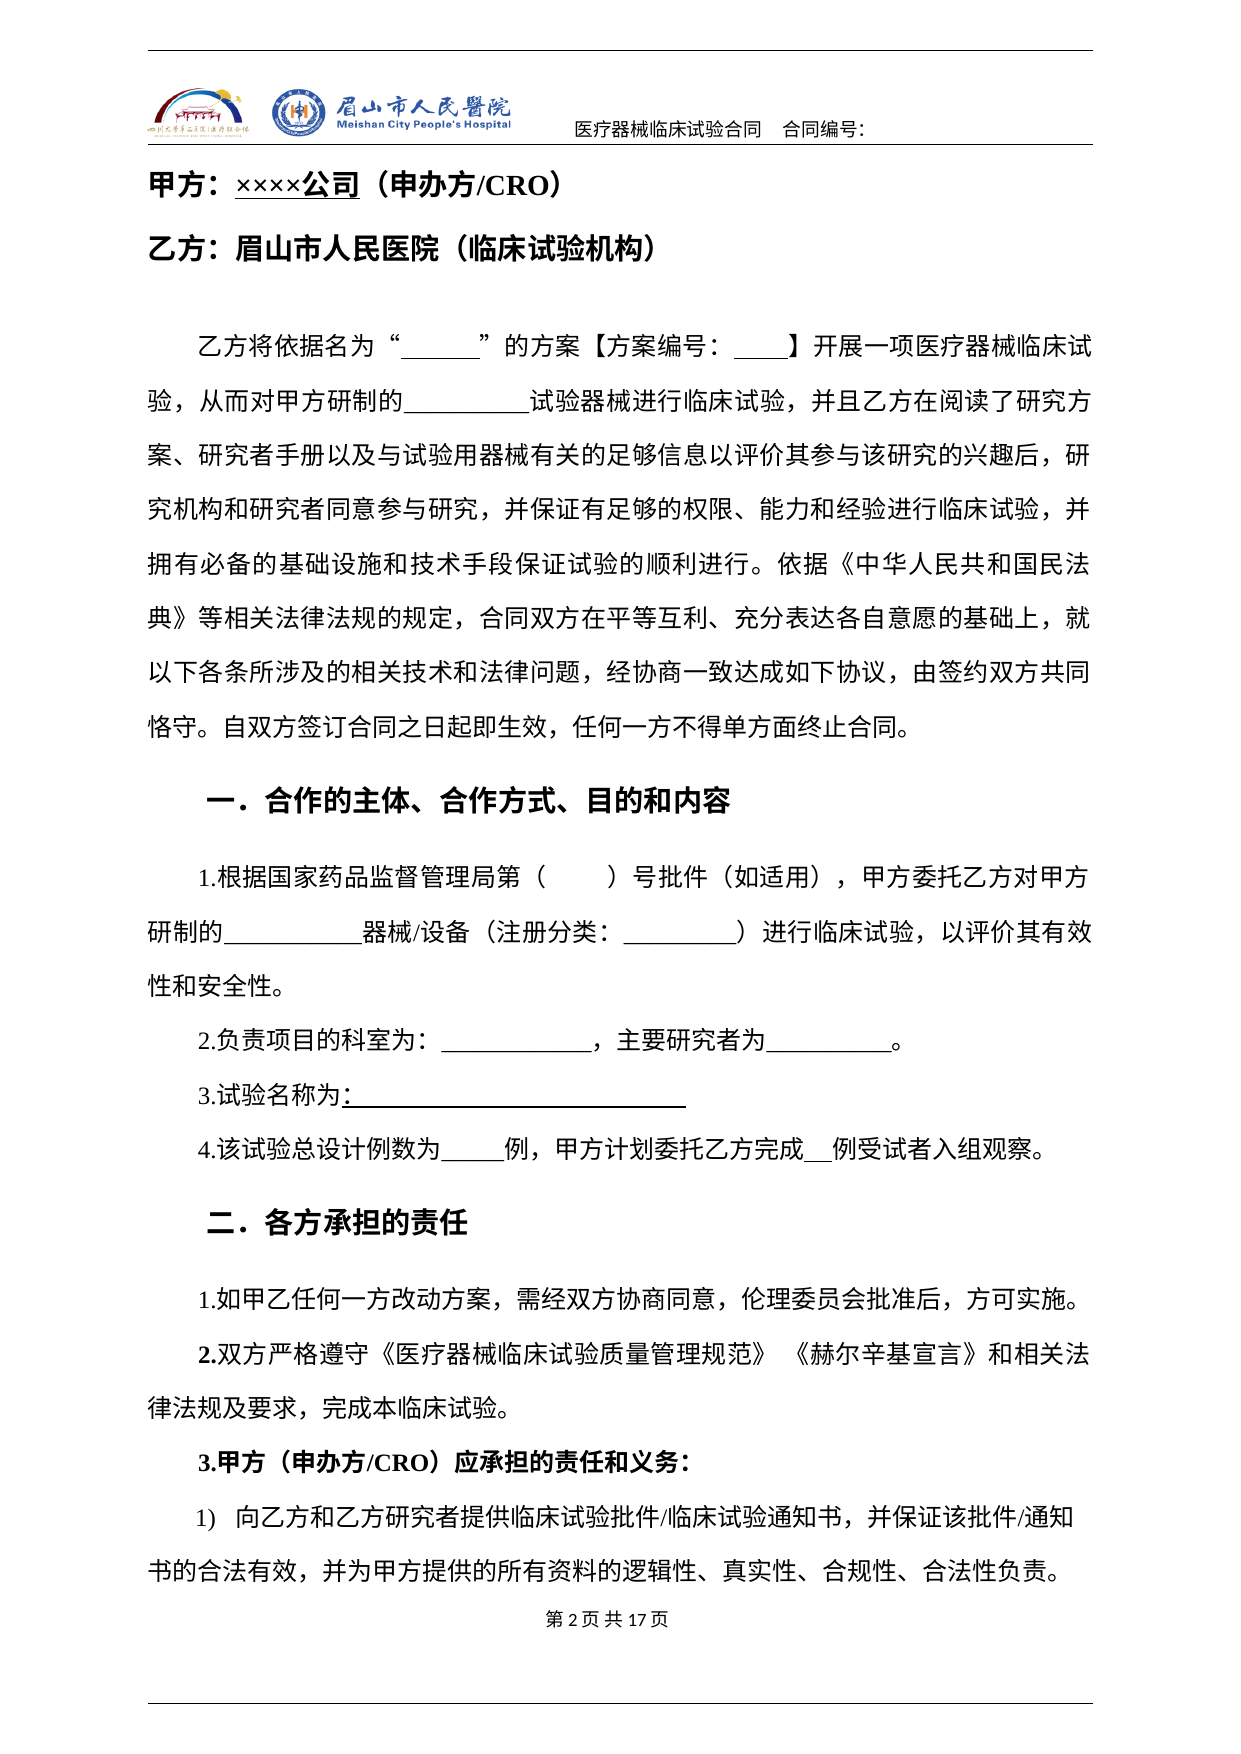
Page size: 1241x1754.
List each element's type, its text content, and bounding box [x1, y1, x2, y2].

text 4.该试验总设计例数为_____例，甲方计划委托乙方完成 例受试者入组观察。 [148, 1129, 1093, 1166]
text 一．合作的主体、合作方式、目的和内容 [148, 778, 1093, 820]
text 乙方将依据名为“ ”的方案【方案编号： 】开展一项医疗器械临床试验，从而对甲方研制的__________试验器械进行临床试验，并且乙方在阅读了研究方案、研究者手册以及与试验用器械有关的足够信息以评价其参与该研究的兴趣后，研究机构和研究者同意参与研究，并保证有足够的权限、能力和经验进行临床试验，并拥有必备的基础设施和技术手段保证试验的顺利进行。依据《中华人民共和国民法典》等相关法律法规的规定，合同双方在平等互利、充分表达各自意愿的基础上，就以下各条所涉及的相关技术和法律问题，经协商一致达成如下协议，由签约双方共同恪守。自双方签订合同之日起即生效，任何一方不得单方面终止合同。 [148, 327, 1093, 743]
text 乙方：眉山市人民医院（临床试验机构） [148, 225, 1093, 268]
text 2.负责项目的科室为：____________，主要研究者为__________。 [148, 1021, 1093, 1057]
text 3.试验名称为： [148, 1075, 1093, 1111]
text 1.如甲乙任何一方改动方案，需经双方协商同意，伦理委员会批准后，方可实施。 [148, 1280, 1093, 1316]
text 二．各方承担的责任 [148, 1200, 1093, 1242]
text 3.甲方（申办方/CRO）应承担的责任和义务： [148, 1443, 1093, 1479]
text 1.根据国家药品监督管理局第（ ）号批件（如适用），甲方委托乙方对甲方研制的___________器械/设备（注册分类：_________）进行临床试验，以评价其有效性和安全性。 [148, 858, 1093, 1003]
list 向乙方和乙方研究者提供临床试验批件/临床试验通知书，并保证该批件/通知书的合法有效，并为甲方提供的所有资料的逻辑性、真实性、合规性、合法性负责。 [148, 1497, 1093, 1588]
text 2.双方严格遵守《医疗器械临床试验质量管理规范》 《赫尔辛基宣言》和相关法律法规及要求，完成本临床试验。 [148, 1334, 1093, 1425]
picture [147, 88, 511, 137]
text 甲方：××××公司（申办方/CRO） [148, 162, 1093, 204]
